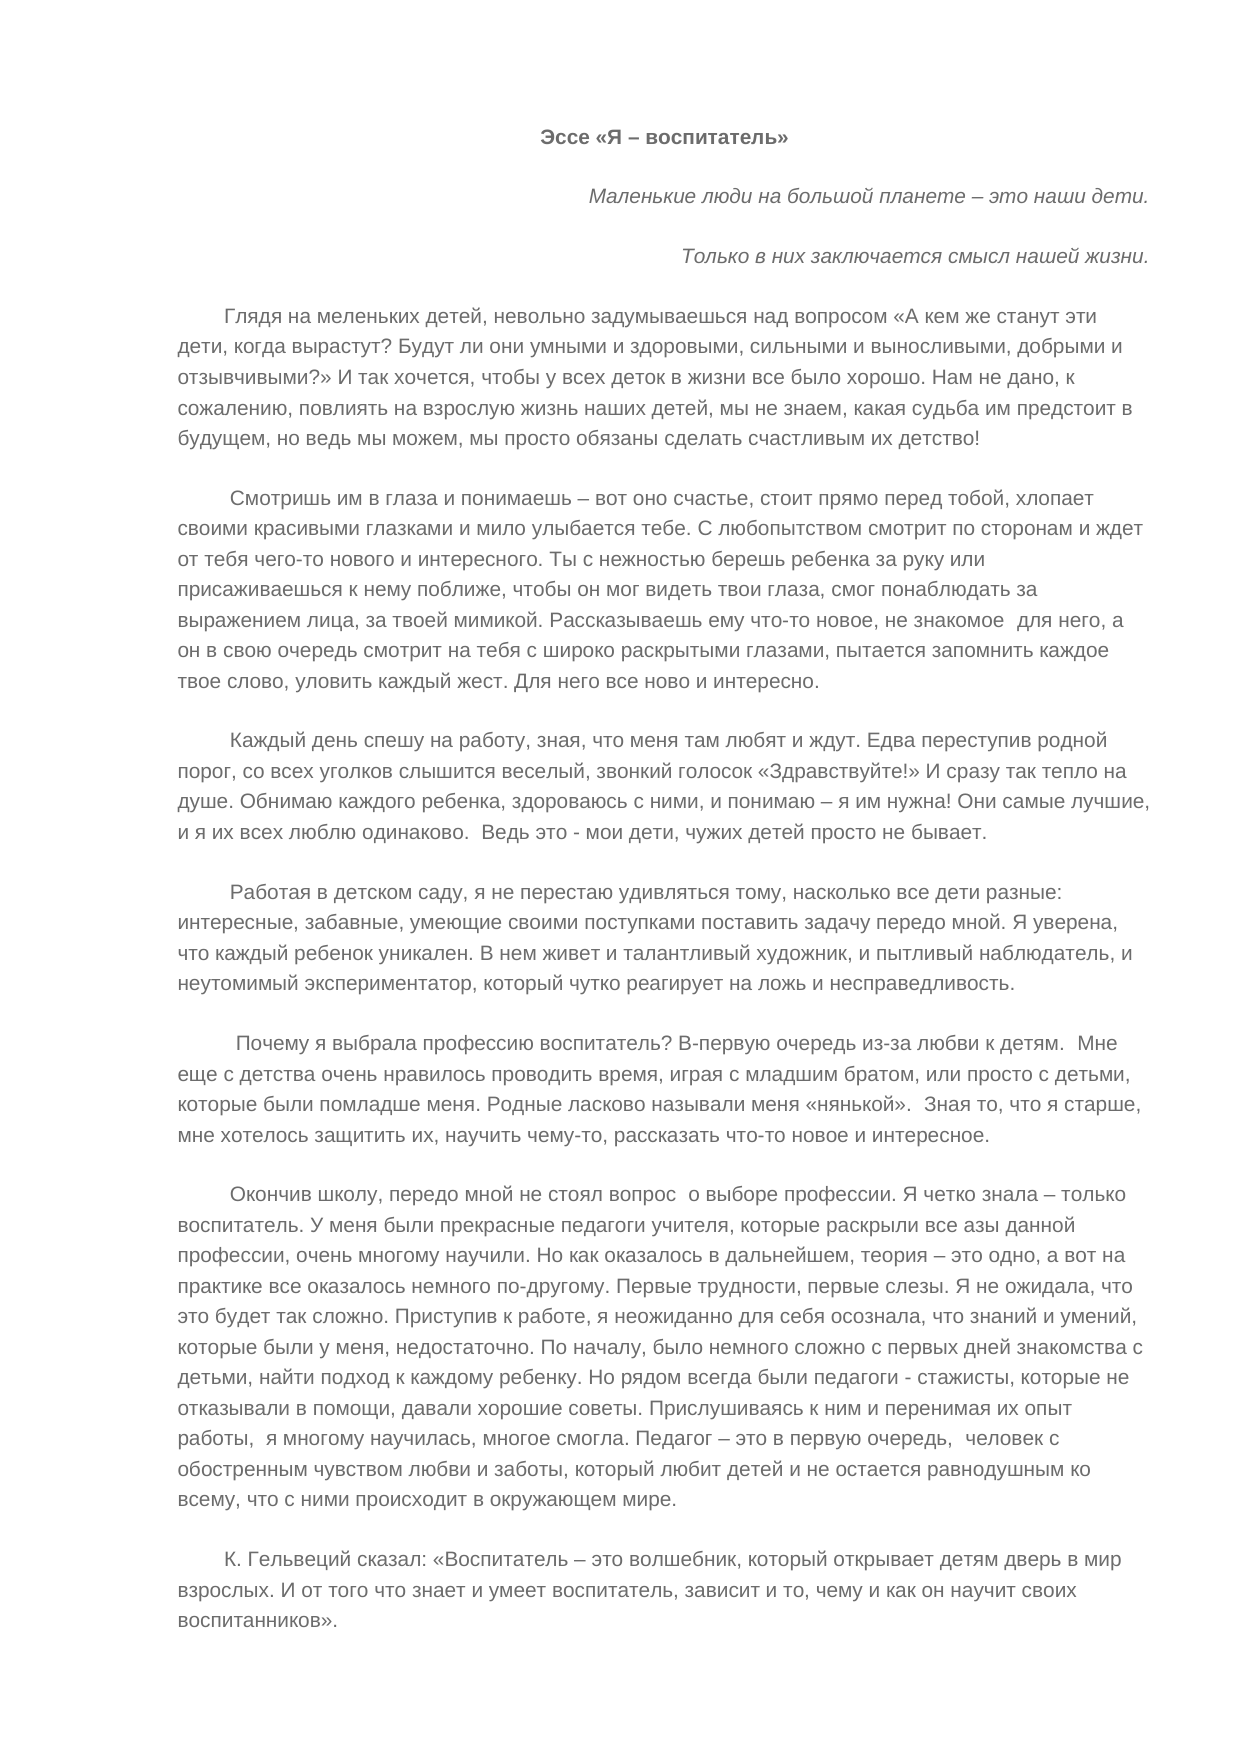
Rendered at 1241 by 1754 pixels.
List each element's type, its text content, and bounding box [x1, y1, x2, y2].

text Работая в детском саду, я не перестаю удивляться тому, насколько все дети разные: интересные, забавные, умеющие своими поступками поставить задачу передо мной. Я уверена, что каждый ребенок уникален. В нем живет и талантливый художник, и пытливый наблюдатель, и неутомимый экспериментатор, который чутко реагирует на ложь и несправедливость. [177, 873, 1152, 995]
text Смотришь им в глаза и понимаешь – вот оно счастье, стоит прямо перед тобой, хлопает своими красивыми глазками и мило улыбается тебе. С любопытством смотрит по сторонам и ждет от тебя чего-то нового и интересного. Ты с нежностью берешь ребенка за руку или присаживаешься к нему поближе, чтобы он мог видеть твои глаза, смог понаблюдать за выражением лица, за твоей мимикой. Рассказываешь ему что-то новое, не знакомое для него, а он в свою очередь смотрит на тебя с широко раскрытыми глазами, пытается запомнить каждое твое слово, уловить каждый жест. Для него все ново и интересно. [177, 479, 1152, 693]
text Глядя на меленьких детей, невольно задумываешься над вопросом «А кем же станут эти дети, когда вырастут? Будут ли они умными и здоровыми, сильными и выносливыми, добрыми и отзывчивыми?» И так хочется, чтобы у всех деток в жизни все было хорошо. Нам не дано, к сожалению, повлиять на взрослую жизнь наших детей, мы не знаем, какая судьба им предстоит в будущем, но ведь мы можем, мы просто обязаны сделать счастливым их детство! [177, 297, 1152, 450]
text Почему я выбрала профессию воспитатель? В-первую очередь из-за любви к детям. Мне еще с детства очень нравилось проводить время, играя с младшим братом, или просто с детьми, которые были помладше меня. Родные ласково называли меня «нянькой». Зная то, что я старше, мне хотелось защитить их, научить чему-то, рассказать что-то новое и интересное. [177, 1024, 1152, 1146]
text Окончив школу, передо мной не стоял вопрос о выборе профессии. Я четко знала – только воспитатель. У меня были прекрасные педагоги учителя, которые раскрыли все азы данной профессии, очень многому научили. Но как оказалось в дальнейшем, теория – это одно, а вот на практике все оказалось немного по-другому. Первые трудности, первые слезы. Я не ожидала, что это будет так сложно. Приступив к работе, я неожиданно для себя осознала, что знаний и умений, которые были у меня, недостаточно. По началу, было немного сложно с первых дней знакомства с детьми, найти подход к каждому ребенку. Но рядом всегда были педагоги - стажисты, которые не отказывали в помощи, давали хорошие советы. Прислушиваясь к ним и перенимая их опыт работы, я многому научилась, многое смогла. Педагог – это в первую очередь, человек с обостренным чувством любви и заботы, который любит детей и не остается равнодушным ко всему, что с ними происходит в окружающем мире. [177, 1176, 1152, 1511]
text Только в них заключается смысл нашей жизни. [177, 237, 1152, 268]
text Маленькие люди на большой планете – это наши дети. [177, 178, 1152, 208]
text Каждый день спешу на работу, зная, что меня там любят и ждут. Едва переступив родной порог, со всех уголков слышится веселый, звонкий голосок «Здравствуйте!» И сразу так тепло на душе. Обнимаю каждого ребенка, здороваюсь с ними, и понимаю – я им нужна! Они самые лучшие, и я их всех люблю одинаково. Ведь это - мои дети, чужих детей просто не бывает. [177, 722, 1152, 844]
text К. Гельвеций сказал: «Воспитатель – это волшебник, который открывает детям дверь в мир взрослых. И от того что знает и умеет воспитатель, зависит и то, чему и как он научит своих воспитанников». [177, 1540, 1152, 1632]
text Эссе «Я – воспитатель» [177, 118, 1152, 149]
